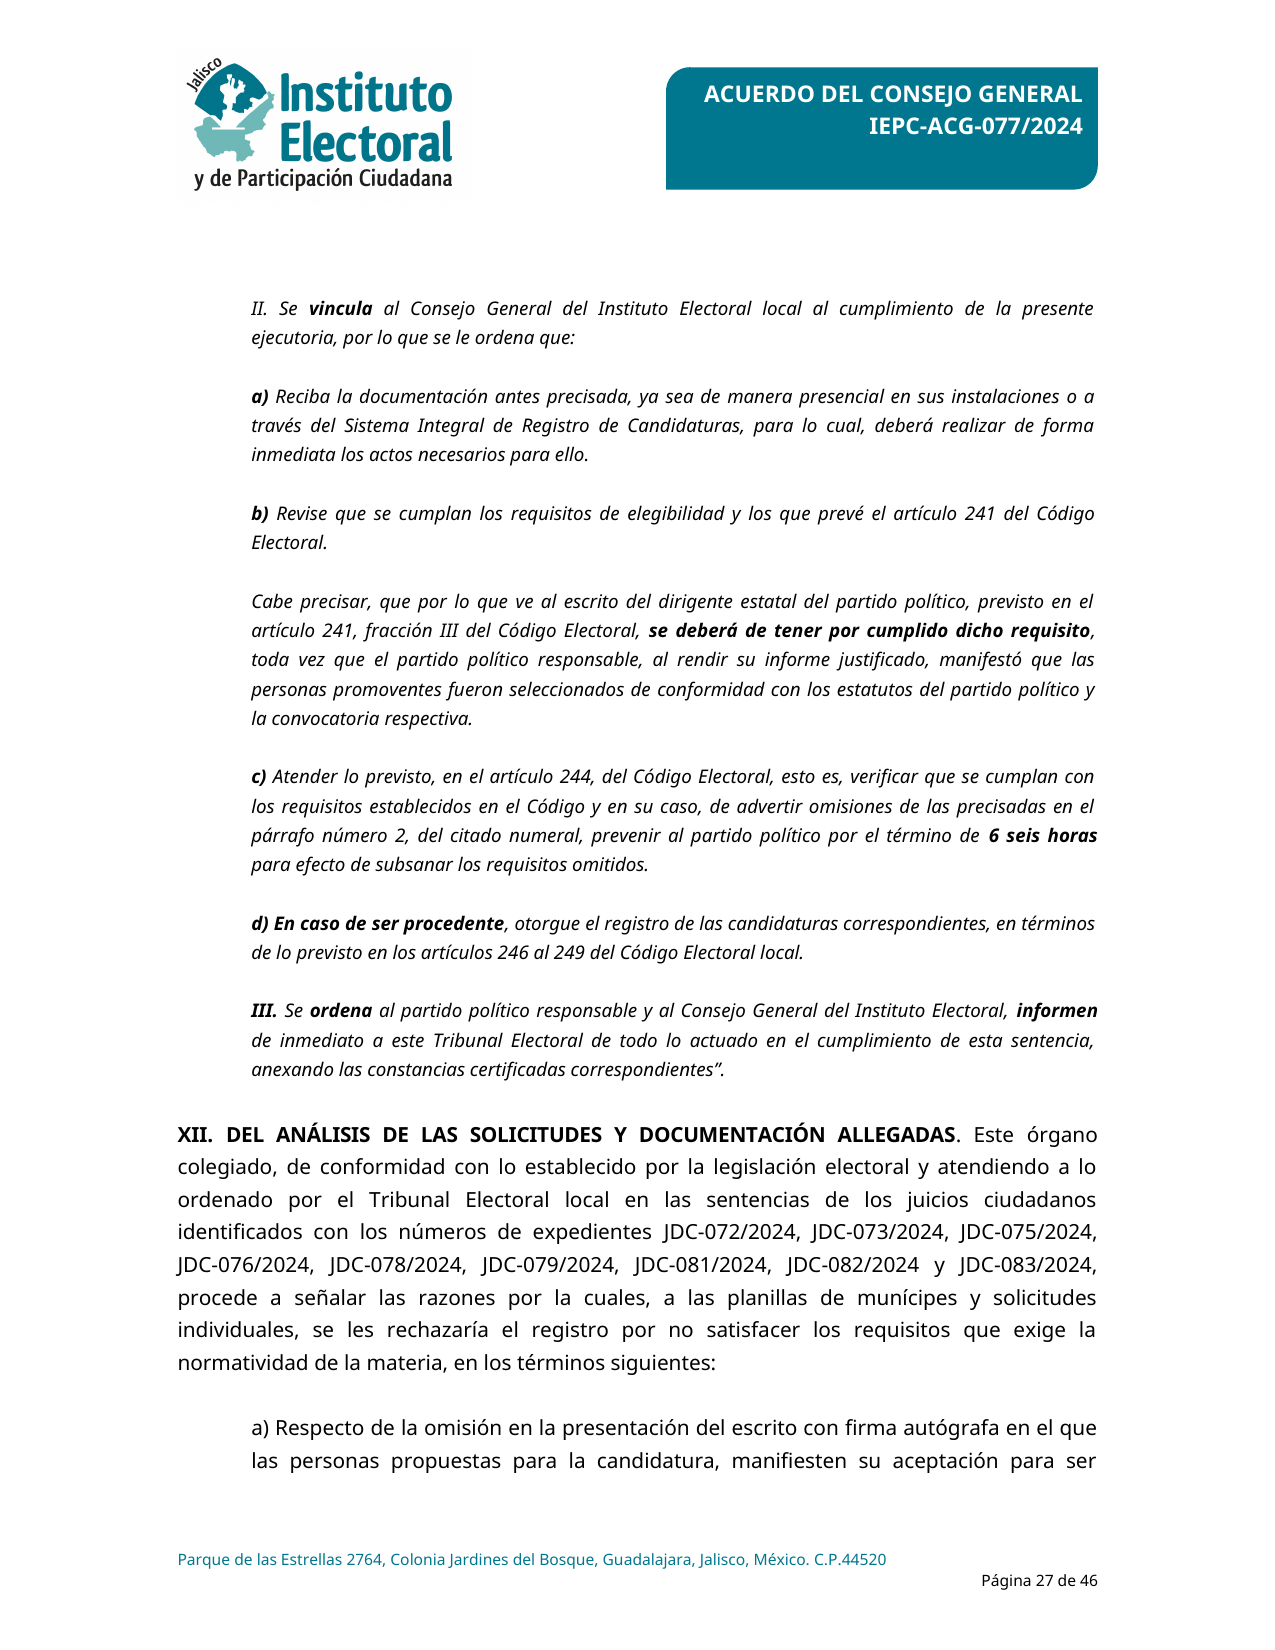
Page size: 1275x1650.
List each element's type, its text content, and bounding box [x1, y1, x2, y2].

text d) En caso de ser procedente, otorgue el registro de las candidaturas correspondientes, en términos de lo previsto en los artículos 246 al 249 del Código Electoral local. [251, 910, 1098, 965]
text XII. DEL ANÁLISIS DE LAS SOLICITUDES Y DOCUMENTACIÓN ALLEGADAS. Este órgano colegiado, de conformidad con lo establecido por la legislación electoral y atendiendo a lo ordenado por el Tribunal Electoral local en las sentencias de los juicios ciudadanos identificados con los números de expedientes JDC-072/2024, JDC-073/2024, JDC-075/2024, JDC-076/2024, JDC-078/2024, JDC-079/2024, JDC-081/2024, JDC-082/2024 y JDC-083/2024, procede a señalar las razones por la cuales, a las planillas de munícipes y solicitudes individuales, se les rechazaría el registro por no satisfacer los requisitos que exige la normatividad de la materia, en los términos siguientes: [177, 1120, 1098, 1376]
text III. Se ordena al partido político responsable y al Consejo General del Instituto Electoral, informen de inmediato a este Tribunal Electoral de todo lo actuado en el cumplimiento de esta sentencia, anexando las constancias certificadas correspondientes”. [251, 998, 1098, 1082]
picture [177, 47, 473, 206]
text c) Atender lo previsto, en el artículo 244, del Código Electoral, esto es, verificar que se cumplan con los requisitos establecidos en el Código y en su caso, de advertir omisiones de las precisadas en el párrafo número 2, del citado numeral, prevenir al partido político por el término de 6 seis horas para efecto de subsanar los requisitos omitidos. [251, 764, 1098, 877]
text a) Reciba la documentación antes precisada, ya sea de manera presencial en sus instalaciones o a través del Sistema Integral de Registro de Candidaturas, para lo cual, deberá realizar de forma inmediata los actos necesarios para ello. [251, 383, 1098, 467]
text Cabe precisar, que por lo que ve al escrito del dirigente estatal del partido político, previsto en el artículo 241, fracción III del Código Electoral, se deberá de tener por cumplido dicho requisito, toda vez que el partido político responsable, al rendir su informe justificado, manifestó que las personas promoventes fueron seleccionados de conformidad con los estatutos del partido político y la convocatoria respectiva. [251, 588, 1098, 731]
text b) Revise que se cumplan los requisitos de elegibilidad y los que prevé el artículo 241 del Código Electoral. [251, 500, 1098, 555]
text II. Se vincula al Consejo General del Instituto Electoral local al cumplimiento de la presente ejecutoria, por lo que se le ordena que: [251, 295, 1098, 350]
